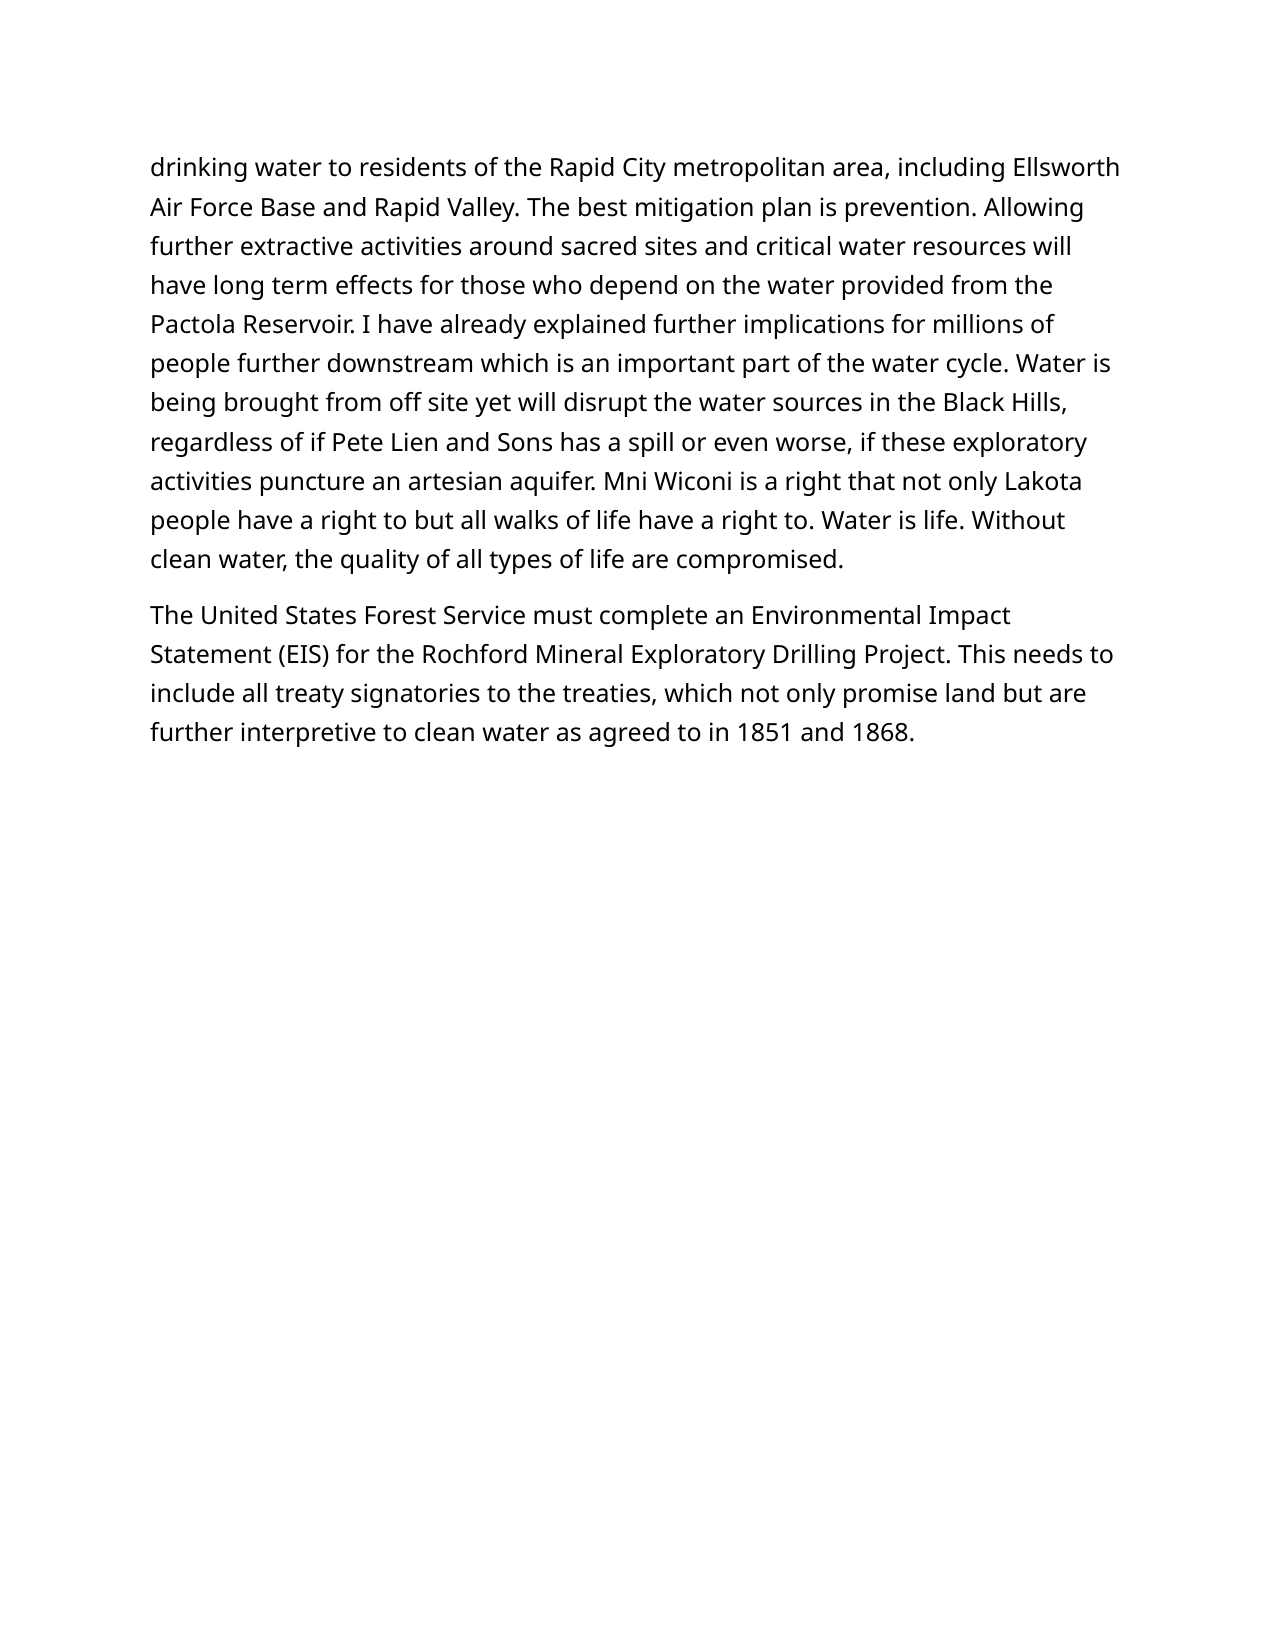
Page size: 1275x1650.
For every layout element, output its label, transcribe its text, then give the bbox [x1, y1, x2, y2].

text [150, 150, 1125, 576]
text The United States Forest Service must complete an Environmental Impact Statement (EIS) for the Rochford Mineral Exploratory Drilling Project. This needs to include all treaty signatories to the treaties, which not only promise land but are further interpretive to clean water as agreed to in 1851 and 1868. [150, 597, 1125, 749]
